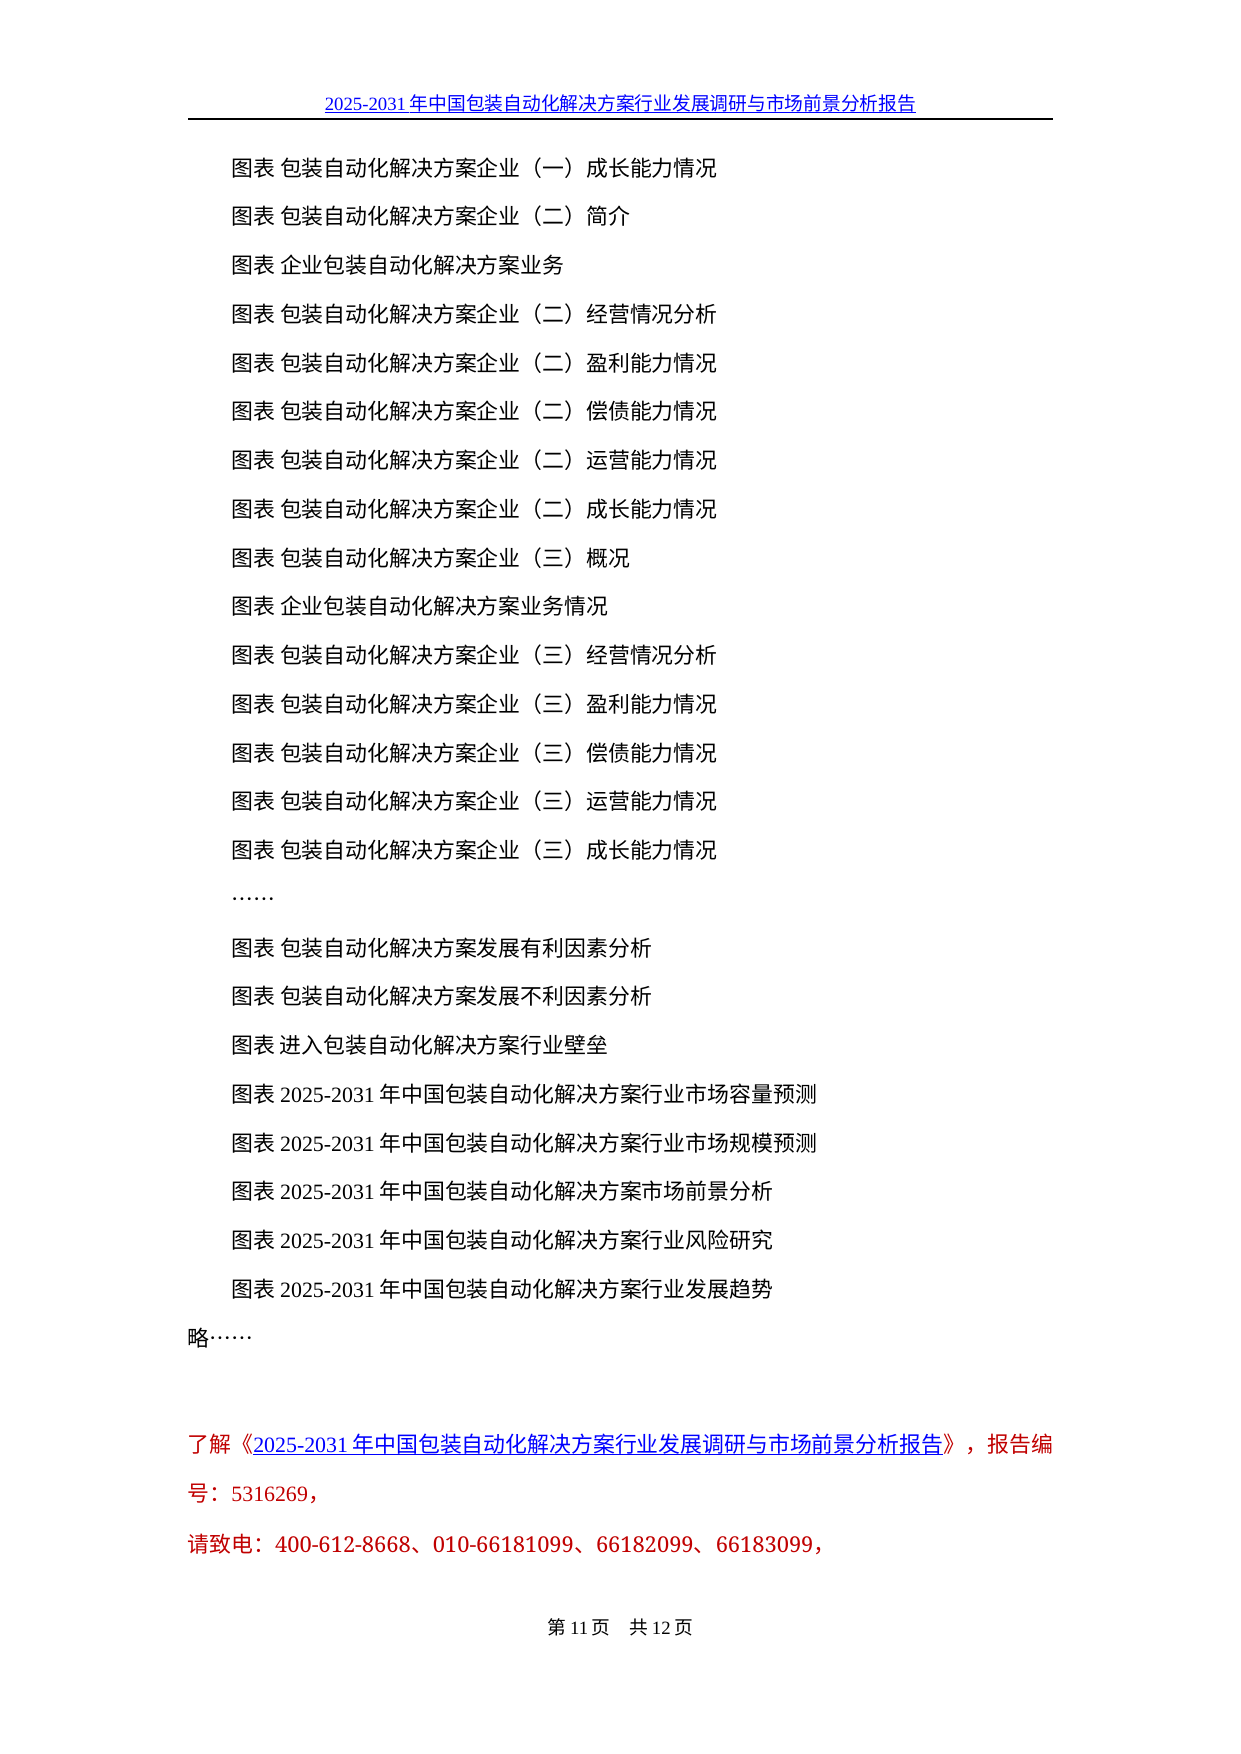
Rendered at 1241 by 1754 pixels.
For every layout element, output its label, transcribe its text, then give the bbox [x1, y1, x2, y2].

text 请致电：400-612-8668、010-66181099、66182099、66183099， [187, 1527, 1053, 1559]
text 了解《2025-2031年中国包装自动化解决方案行业发展调研与市场前景分析报告》，报告编号：5316269， [187, 1427, 1053, 1508]
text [187, 150, 1053, 1353]
